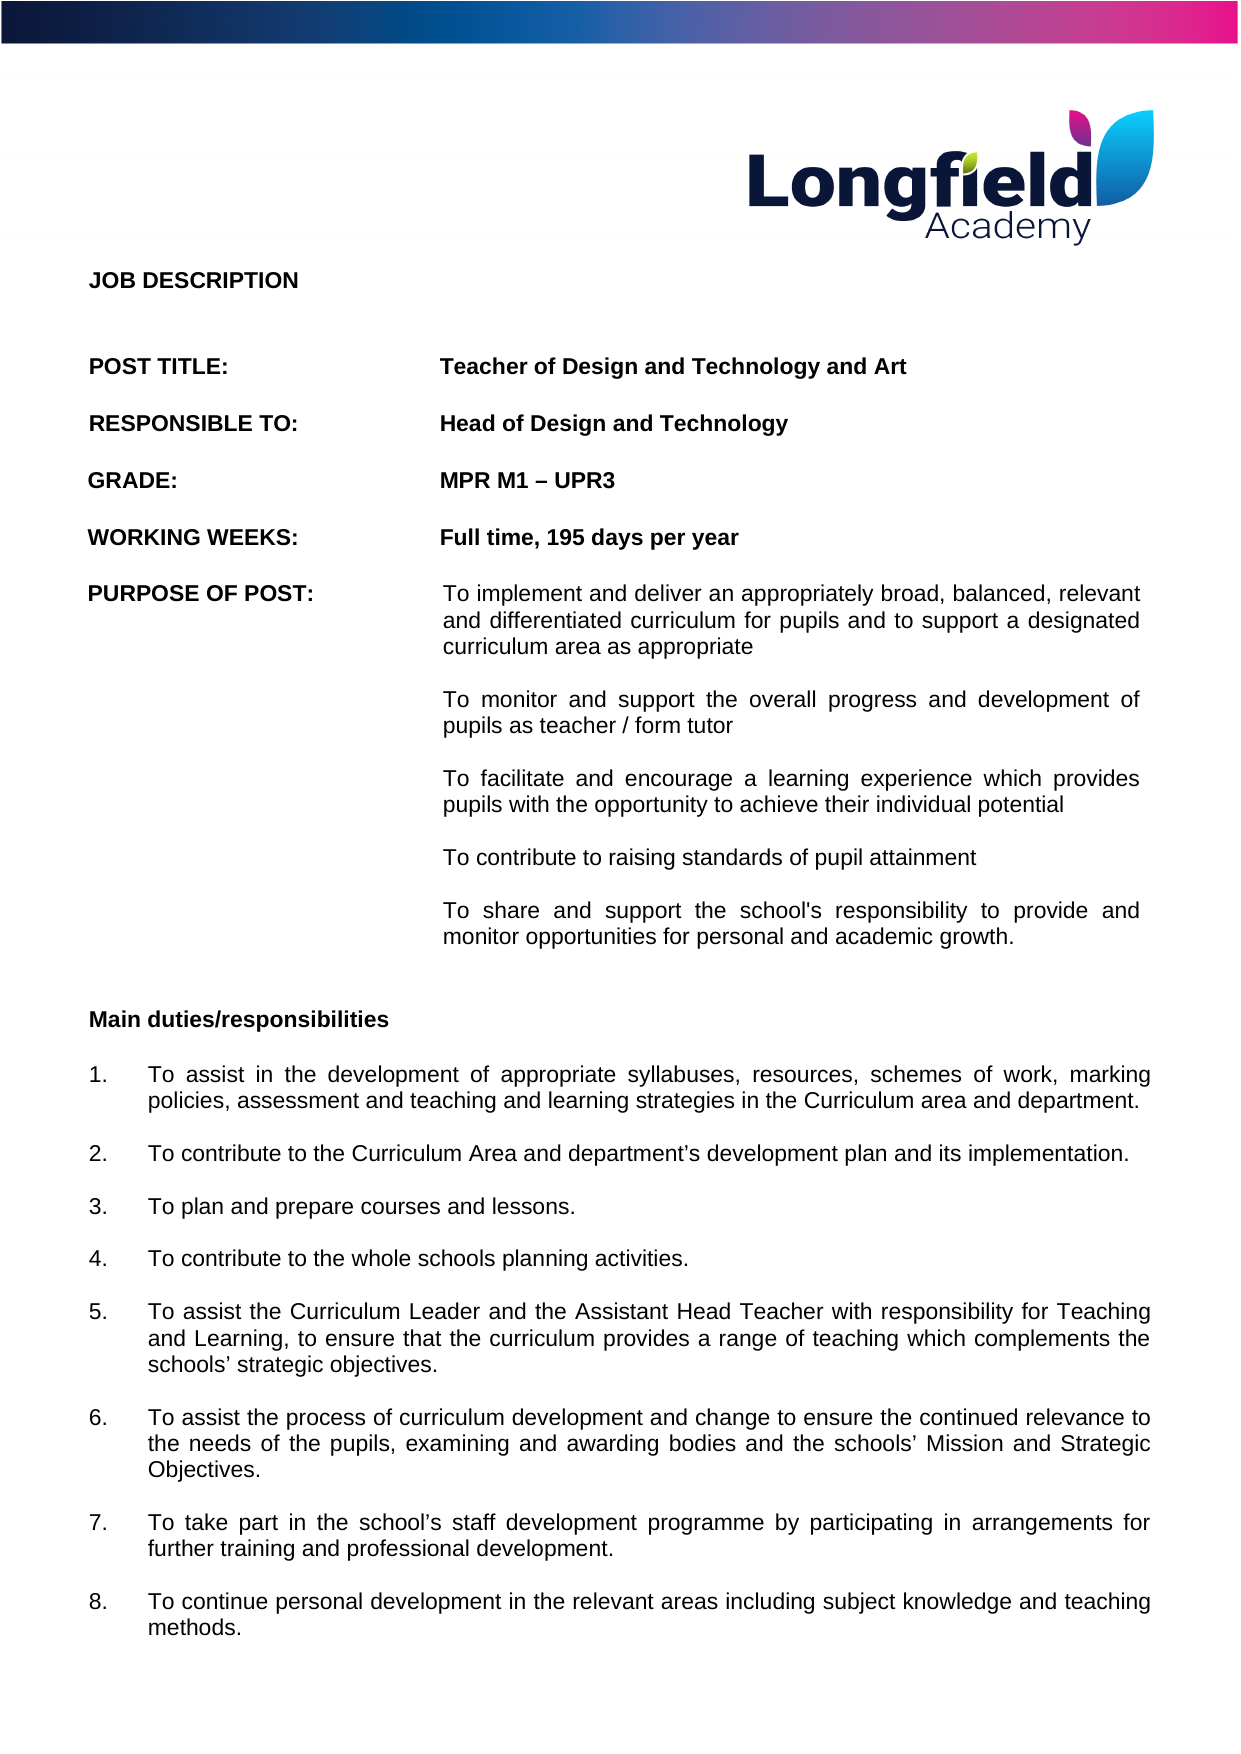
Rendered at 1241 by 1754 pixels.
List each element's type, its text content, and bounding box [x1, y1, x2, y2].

table_cell WORKING WEEKS: [89, 524, 428, 580]
table_cell GRADE: [89, 467, 428, 523]
list To contribute to the whole schools planning activities. [89, 1245, 1152, 1272]
table_cell Head of Design and Technology [428, 410, 1152, 467]
table_cell MPR M1 – UPR3 [428, 467, 1152, 523]
list To assist the Curriculum Leader and the Assistant Head Teacher with responsibility for Teaching and Learning, to ensure that the curriculum provides a range of teaching which complements the schools’ strategic objectives. [89, 1298, 1152, 1377]
text Main duties/responsibilities [89, 1006, 1151, 1032]
list To assist in the development of appropriate syllabuses, resources, schemes of work, marking policies, assessment and teaching and learning strategies in the Curriculum area and department. [89, 1061, 1152, 1114]
table_header Teacher of Design and Technology and Art [428, 353, 1152, 410]
table_cell To implement and deliver an appropriately broad, balanced, relevant and differentiated curriculum for pupils and to support a designated curriculum area as appropriate To monitor and support the overall progress and development of pupils as teacher / form tutor To facilitate and encourage a learning experience which provides pupils with the opportunity to achieve their individual potential To contribute to raising standards of pupil attainment To share and support the school's responsibility to provide and monitor opportunities for personal and academic growth. [428, 580, 1152, 978]
table_header POST TITLE: [89, 353, 428, 410]
picture [0, 1, 1236, 257]
text JOB DESCRIPTION [89, 257, 1151, 294]
table_cell PURPOSE OF POST: [89, 580, 428, 978]
list To contribute to the Curriculum Area and department’s development plan and its implementation. [89, 1140, 1152, 1166]
table_cell Full time, 195 days per year [428, 524, 1152, 580]
table_cell RESPONSIBLE TO: [89, 410, 428, 467]
list To assist the process of curriculum development and change to ensure the continued relevance to the needs of the pupils, examining and awarding bodies and the schools’ Mission and Strategic Objectives. [89, 1403, 1152, 1483]
list To take part in the school’s staff development programme by participating in arrangements for further training and professional development. [89, 1509, 1152, 1562]
list To continue personal development in the relevant areas including subject knowledge and teaching methods. [89, 1588, 1152, 1641]
list To plan and prepare courses and lessons. [89, 1193, 1152, 1219]
